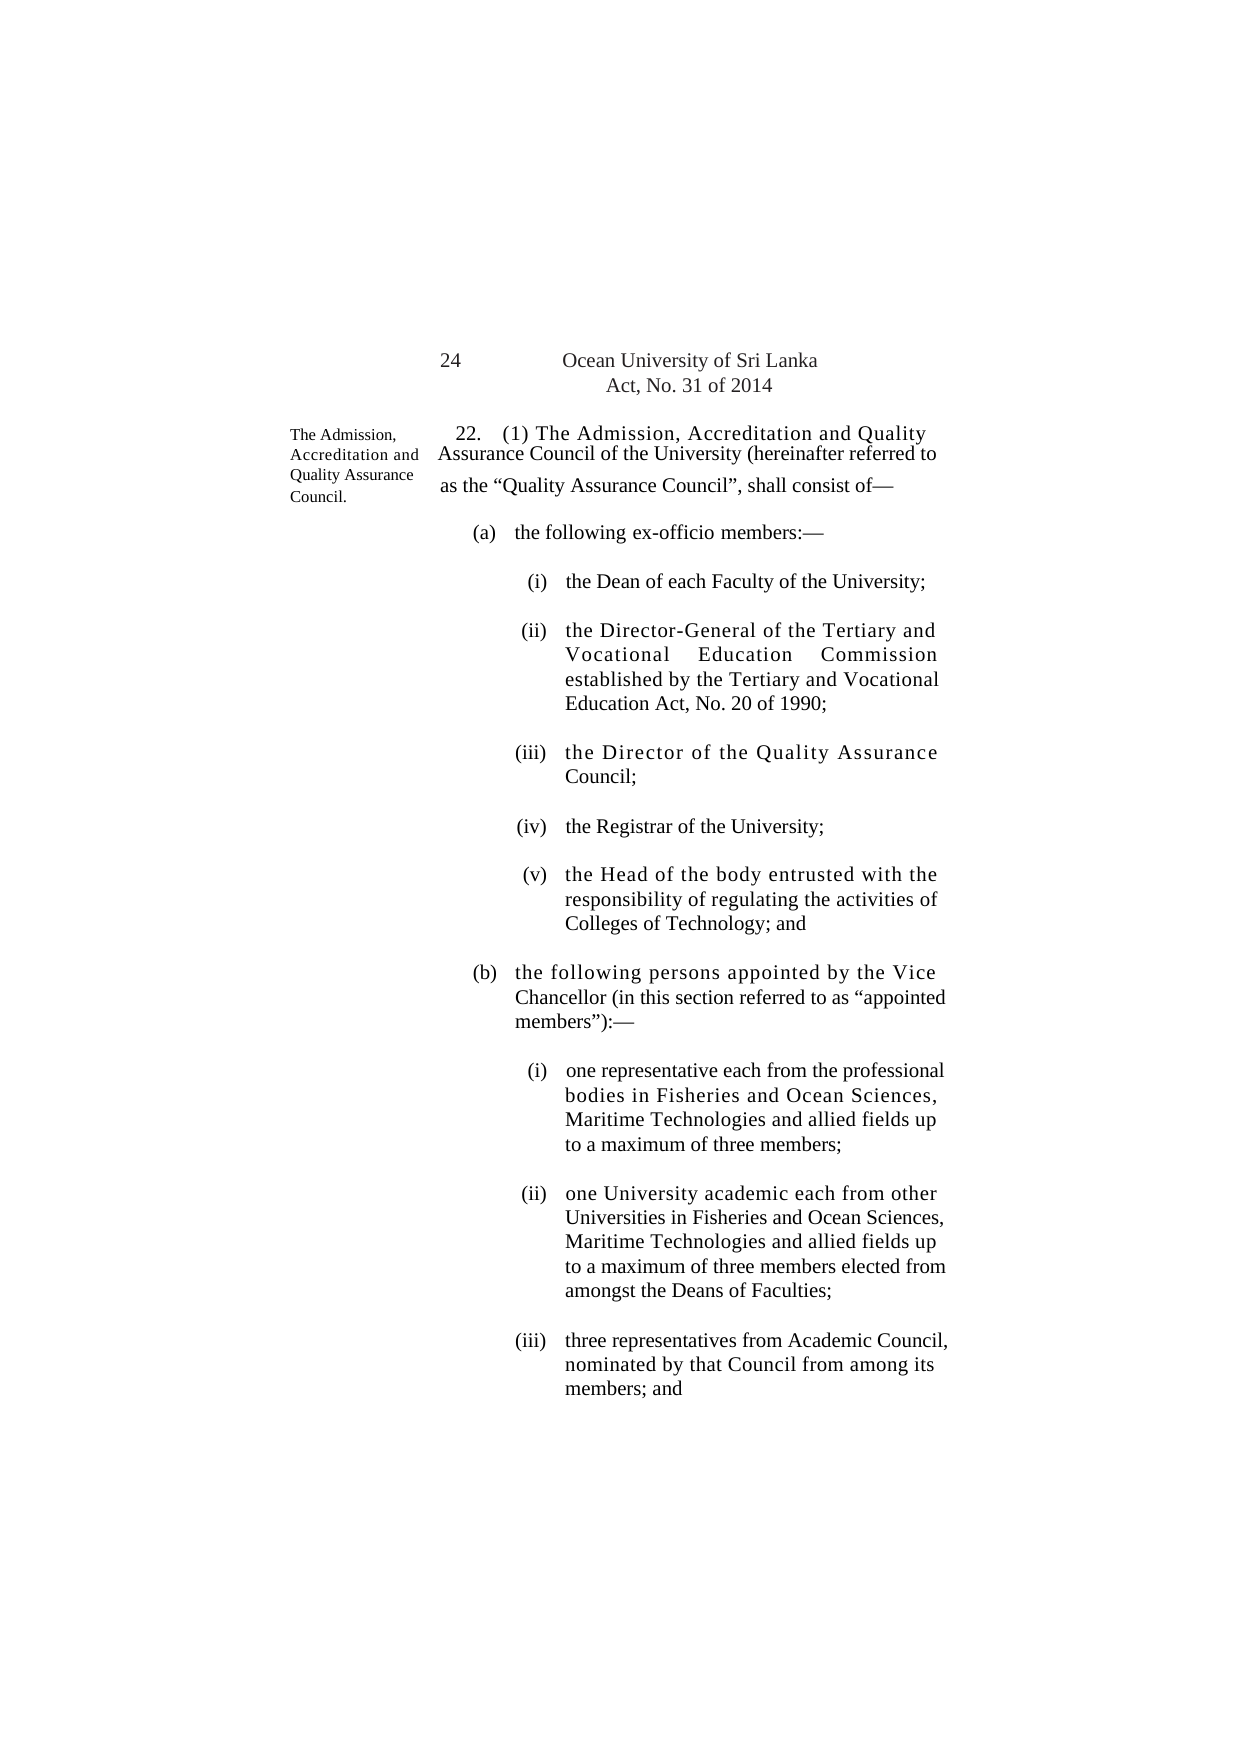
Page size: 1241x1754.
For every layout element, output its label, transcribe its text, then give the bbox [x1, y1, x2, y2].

text amongst the Deans of Faculties; [565, 1279, 1240, 1303]
text established by the Tertiary and Vocational [565, 667, 1240, 691]
text (iii) three representatives from Academic Council, [515, 1328, 1240, 1352]
text 24 Ocean University of Sri Lanka [440, 347, 1240, 372]
text The Admission, 22. (1) The Admission, Accreditation and Quality [290, 424, 1240, 444]
text Maritime Technologies and allied fields up [565, 1108, 1240, 1132]
text Accreditation and Assurance Council of the University (hereinafter referred to [290, 444, 1240, 464]
text (iii) the Director of the Quality Assurance [515, 741, 1240, 764]
text Education Act, No. 20 of 1990; [565, 691, 1240, 715]
text Chancellor (in this section referred to as “appointed [515, 985, 1240, 1009]
text (v) the Head of the body entrusted with the [523, 863, 1240, 887]
text Quality Assurance [290, 465, 1240, 484]
text Council; [565, 765, 1240, 789]
text bodies in Fisheries and Ocean Sciences, [565, 1083, 1240, 1107]
text (i) the Dean of each Faculty of the University; [527, 569, 1240, 593]
text (b) the following persons appointed by the Vice [473, 960, 1240, 985]
text members”):— [515, 1010, 1240, 1033]
text responsibility of regulating the activities of [565, 887, 1240, 911]
text (ii) one University academic each from other [521, 1181, 1240, 1205]
text (i) one representative each from the professional [527, 1059, 1240, 1083]
text Maritime Technologies and allied fields up [565, 1230, 1240, 1254]
text to a maximum of three members elected from [565, 1254, 1240, 1278]
text (iv) the Registrar of the University; [516, 814, 1240, 838]
text (a) the following ex-officio members:— [473, 519, 1240, 544]
text to a maximum of three members; [565, 1132, 1240, 1156]
text (ii) the Director-General of the Tertiary and [521, 618, 1240, 642]
text Colleges of Technology; and [565, 912, 1240, 936]
text nominated by that Council from among its [565, 1352, 1240, 1376]
text Vocational Education Commission [565, 643, 1240, 667]
text Act, No. 31 of 2014 [606, 372, 1240, 397]
text Universities in Fisheries and Ocean Sciences, [565, 1206, 1240, 1229]
text members; and [565, 1377, 1240, 1401]
